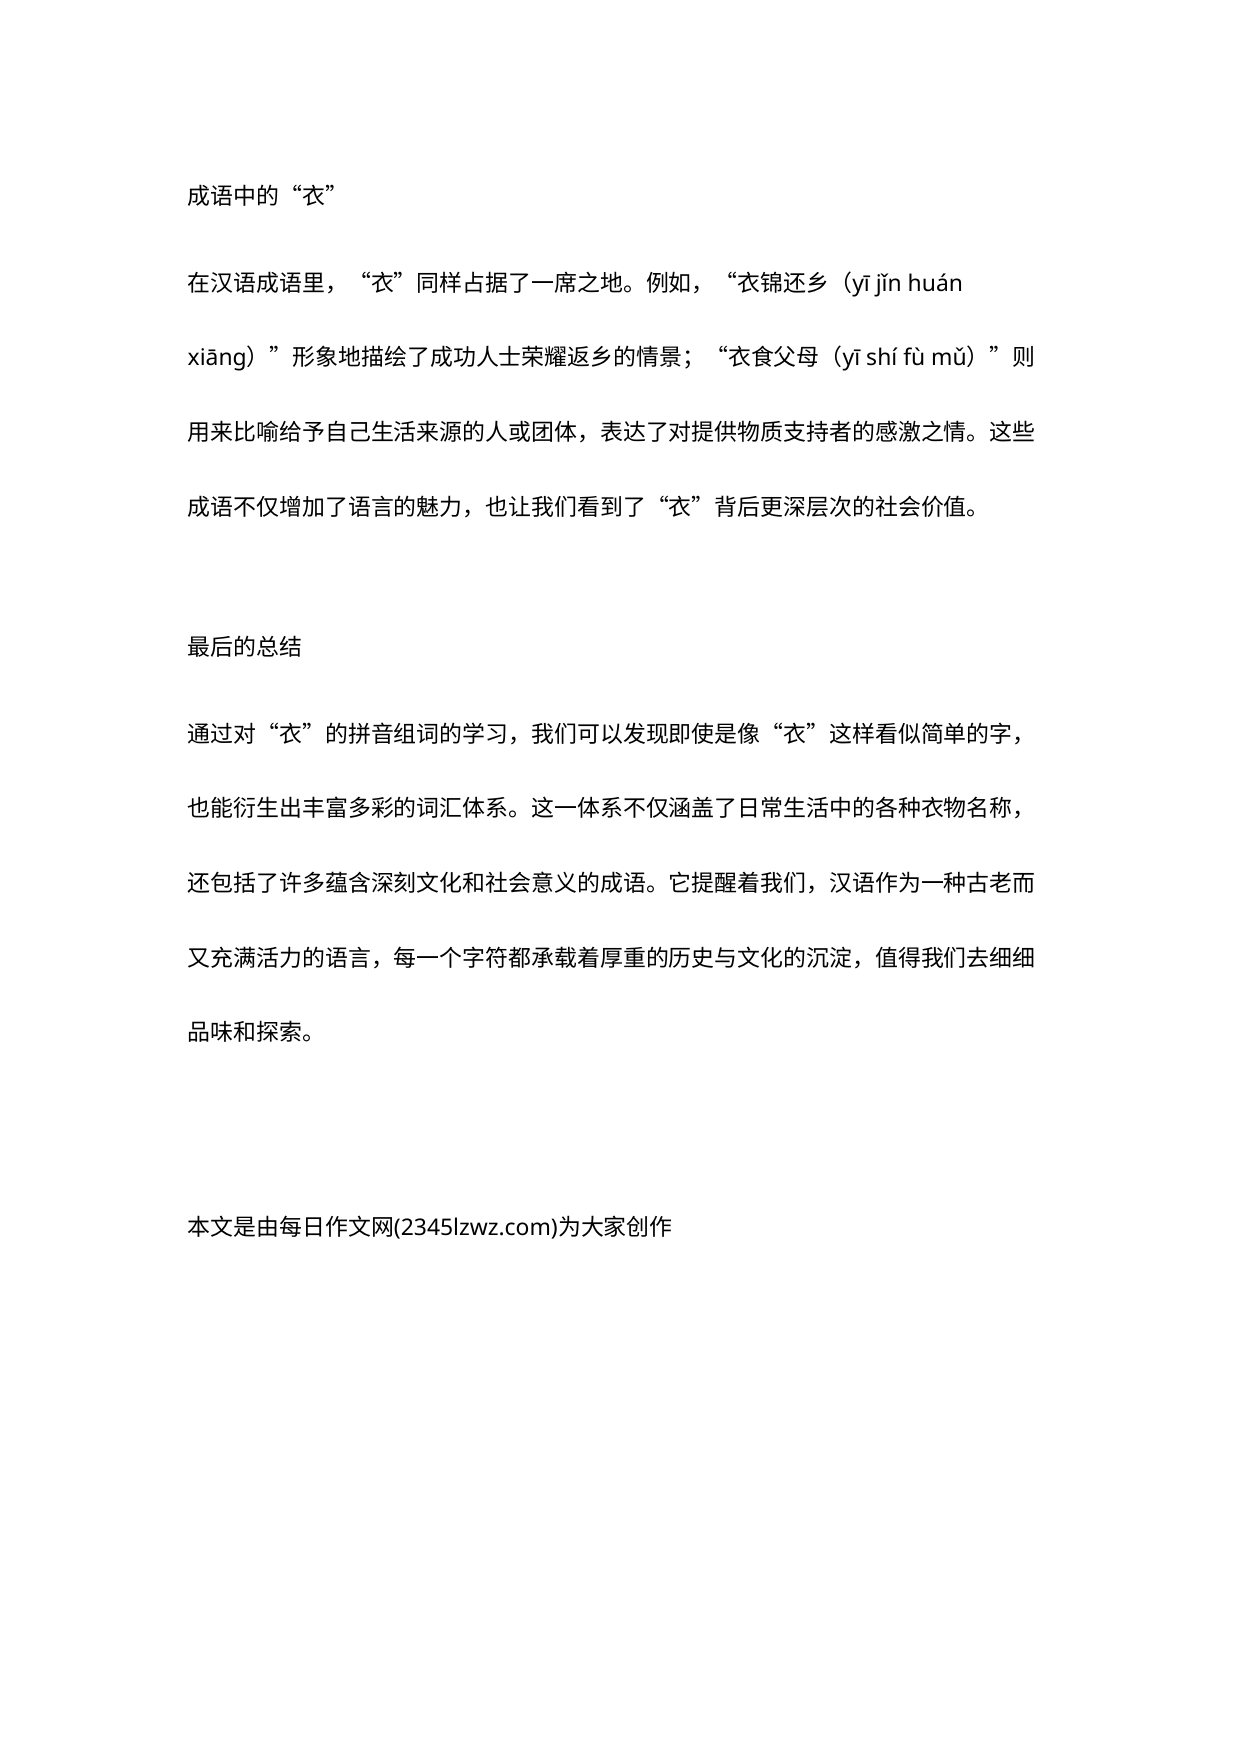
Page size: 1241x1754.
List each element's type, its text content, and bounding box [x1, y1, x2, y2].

text 成语中的“衣” [187, 162, 1053, 227]
text 最后的总结 [187, 613, 1053, 678]
text 本文是由每日作文网(2345lzwz.com)为大家创作 [187, 1193, 1053, 1258]
text 通过对“衣”的拼音组词的学习，我们可以发现即使是像“衣”这样看似简单的字，也能衍生出丰富多彩的词汇体系。这一体系不仅涵盖了日常生活中的各种衣物名称，还包括了许多蕴含深刻文化和社会意义的成语。它提醒着我们，汉语作为一种古老而又充满活力的语言，每一个字符都承载着厚重的历史与文化的沉淀，值得我们去细细品味和探索。 [187, 699, 1053, 1063]
text 在汉语成语里，“衣”同样占据了一席之地。例如，“衣锦还乡（yī jǐn huán xiāng）”形象地描绘了成功人士荣耀返乡的情景；“衣食父母（yī shí fù mǔ）”则用来比喻给予自己生活来源的人或团体，表达了对提供物质支持者的感激之情。这些成语不仅增加了语言的魅力，也让我们看到了“衣”背后更深层次的社会价值。 [187, 248, 1053, 538]
